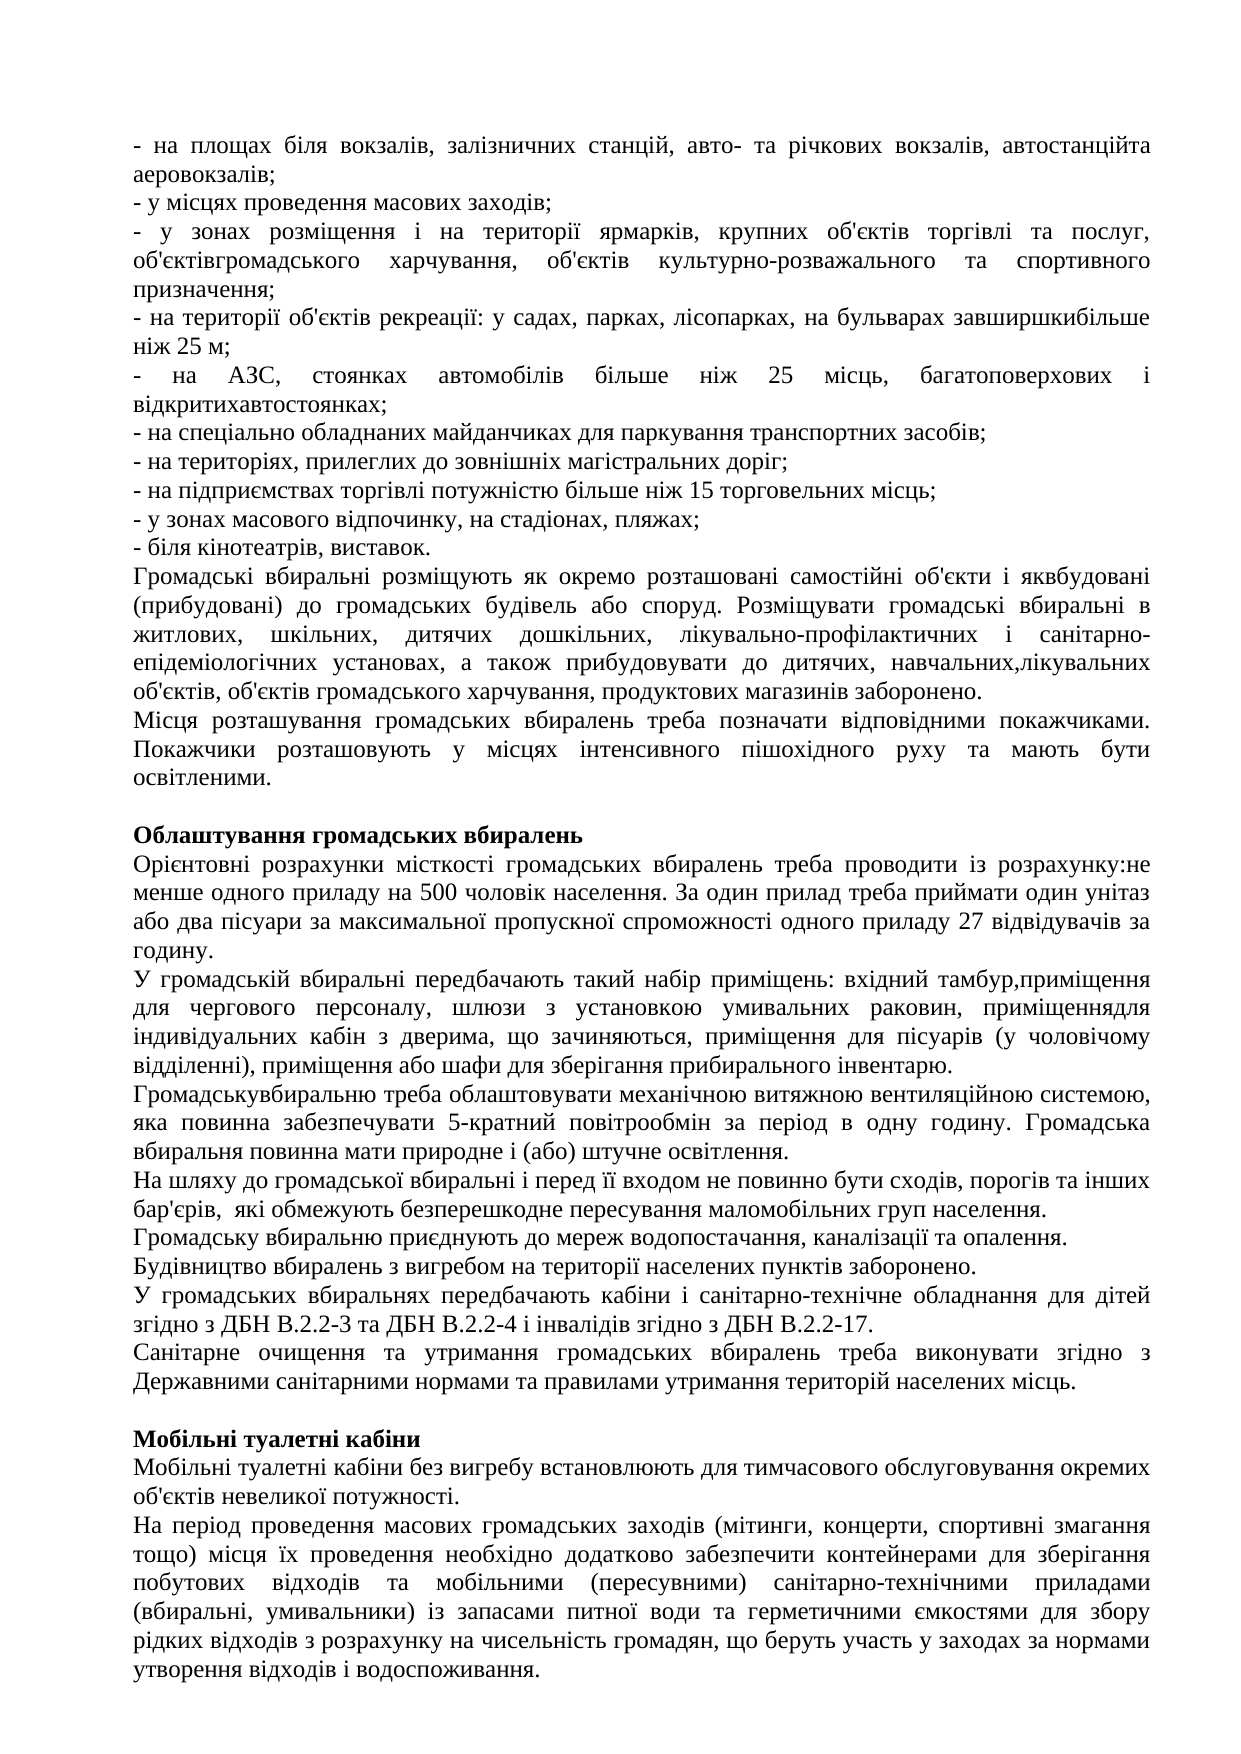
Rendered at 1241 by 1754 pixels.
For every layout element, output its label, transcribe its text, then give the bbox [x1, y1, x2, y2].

text Орієнтовні розрахунки місткості громадських вбиралень треба проводити із розрахунку:не менше одного приладу на 500 чоловік населення. За один прилад треба приймати один унітаз або два пісуари за максимальної пропускної спроможності одного приладу 27 відвідувачів за годину. [133, 849, 1152, 964]
text Санітарне очищення та утримання громадських вбиралень треба виконувати згідно з Державними санітарними нормами та правилами утримання територій населених місць. [133, 1337, 1152, 1395]
text - на спеціально обладнаних майданчиках для паркування транспортних засобів; [133, 417, 1152, 446]
text Місця розташування громадських вбиралень треба позначати відповідними покажчиками. Покажчики розташовують у місцях інтенсивного пішохідного руху та мають бути освітленими. [133, 705, 1152, 791]
text - у зонах масового відпочинку, на стадіонах, пляжах; [133, 504, 1152, 532]
text Мобільні туалетні кабіни без вигребу встановлюють для тимчасового обслуговування окремих об'єктів невеликої потужності. [133, 1452, 1152, 1510]
text Громадськувбиральню треба облаштовувати механічною витяжною вентиляційною системою, яка повинна забезпечувати 5-кратний повітрообмін за період в одну годину. Громадська вбиральня повинна мати природне і (або) штучне освітлення. [133, 1079, 1152, 1165]
text На шляху до громадської вбиральні і перед її входом не повинно бути сходів, порогів та інших бар'єрів, які обмежують безперешкодне пересування маломобільних груп населення. [133, 1165, 1152, 1222]
text - на територіях, прилеглих до зовнішніх магістральних доріг; [133, 446, 1152, 475]
text Облаштування громадських вбиралень [133, 820, 1152, 849]
text - у місцях проведення масових заходів; [133, 187, 1152, 216]
text У громадських вбиральнях передбачають кабіни і санітарно-технічне обладнання для дітей згідно з ДБН В.2.2-3 та ДБН В.2.2-4 і інвалідів згідно з ДБН В.2.2-17. [133, 1280, 1152, 1337]
text У громадській вбиральні передбачають такий набір приміщень: вхідний тамбур,приміщення для чергового персоналу, шлюзи з установкою умивальних раковин, приміщеннядля індивідуальних кабін з дверима, що зачиняються, приміщення для пісуарів (у чоловічому відділенні), приміщення або шафи для зберігання прибирального інвентарю. [133, 964, 1152, 1079]
text Громадську вбиральню приєднують до мереж водопостачання, каналізації та опалення. [133, 1222, 1152, 1251]
text - на території об'єктів рекреації: у садах, парках, лісопарках, на бульварах завширшкибільше ніж 25 м; [133, 302, 1152, 360]
text Громадські вбиральні розміщують як окремо розташовані самостійні об'єкти і яквбудовані (прибудовані) до громадських будівель або споруд. Розміщувати громадські вбиральні в житлових, шкільних, дитячих дошкільних, лікувально-профілактичних і санітарно-епідеміологічних установах, а також прибудовувати до дитячих, навчальних,лікувальних об'єктів, об'єктів громадського харчування, продуктових магазинів заборонено. [133, 561, 1152, 705]
text - у зонах розміщення і на території ярмарків, крупних об'єктів торгівлі та послуг, об'єктівгромадського харчування, об'єктів культурно-розважального та спортивного призначення; [133, 216, 1152, 302]
text На період проведення масових громадських заходів (мітинги, концерти, спортивні змагання тощо) місця їх проведення необхідно додатково забезпечити контейнерами для зберігання побутових відходів та мобільними (пересувними) санітарно-технічними приладами (вбиральні, умивальники) із запасами питної води та герметичними ємкостями для збору рідких відходів з розрахунку на чисельність громадян, що беруть участь у заходах за нормами утворення відходів і водоспоживання. [133, 1510, 1152, 1682]
text Будівництво вбиралень з вигребом на території населених пунктів заборонено. [133, 1251, 1152, 1280]
text Мобільні туалетні кабіни [133, 1424, 1152, 1452]
text - на АЗС, стоянках автомобілів більше ніж 25 місць, багатоповерхових і відкритихавтостоянках; [133, 360, 1152, 417]
text - на підприємствах торгівлі потужністю більше ніж 15 торговельних місць; [133, 475, 1152, 504]
text - на площах біля вокзалів, залізничних станцій, авто- та річкових вокзалів, автостанційта аеровокзалів; [133, 130, 1152, 187]
text - біля кінотеатрів, виставок. [133, 532, 1152, 561]
